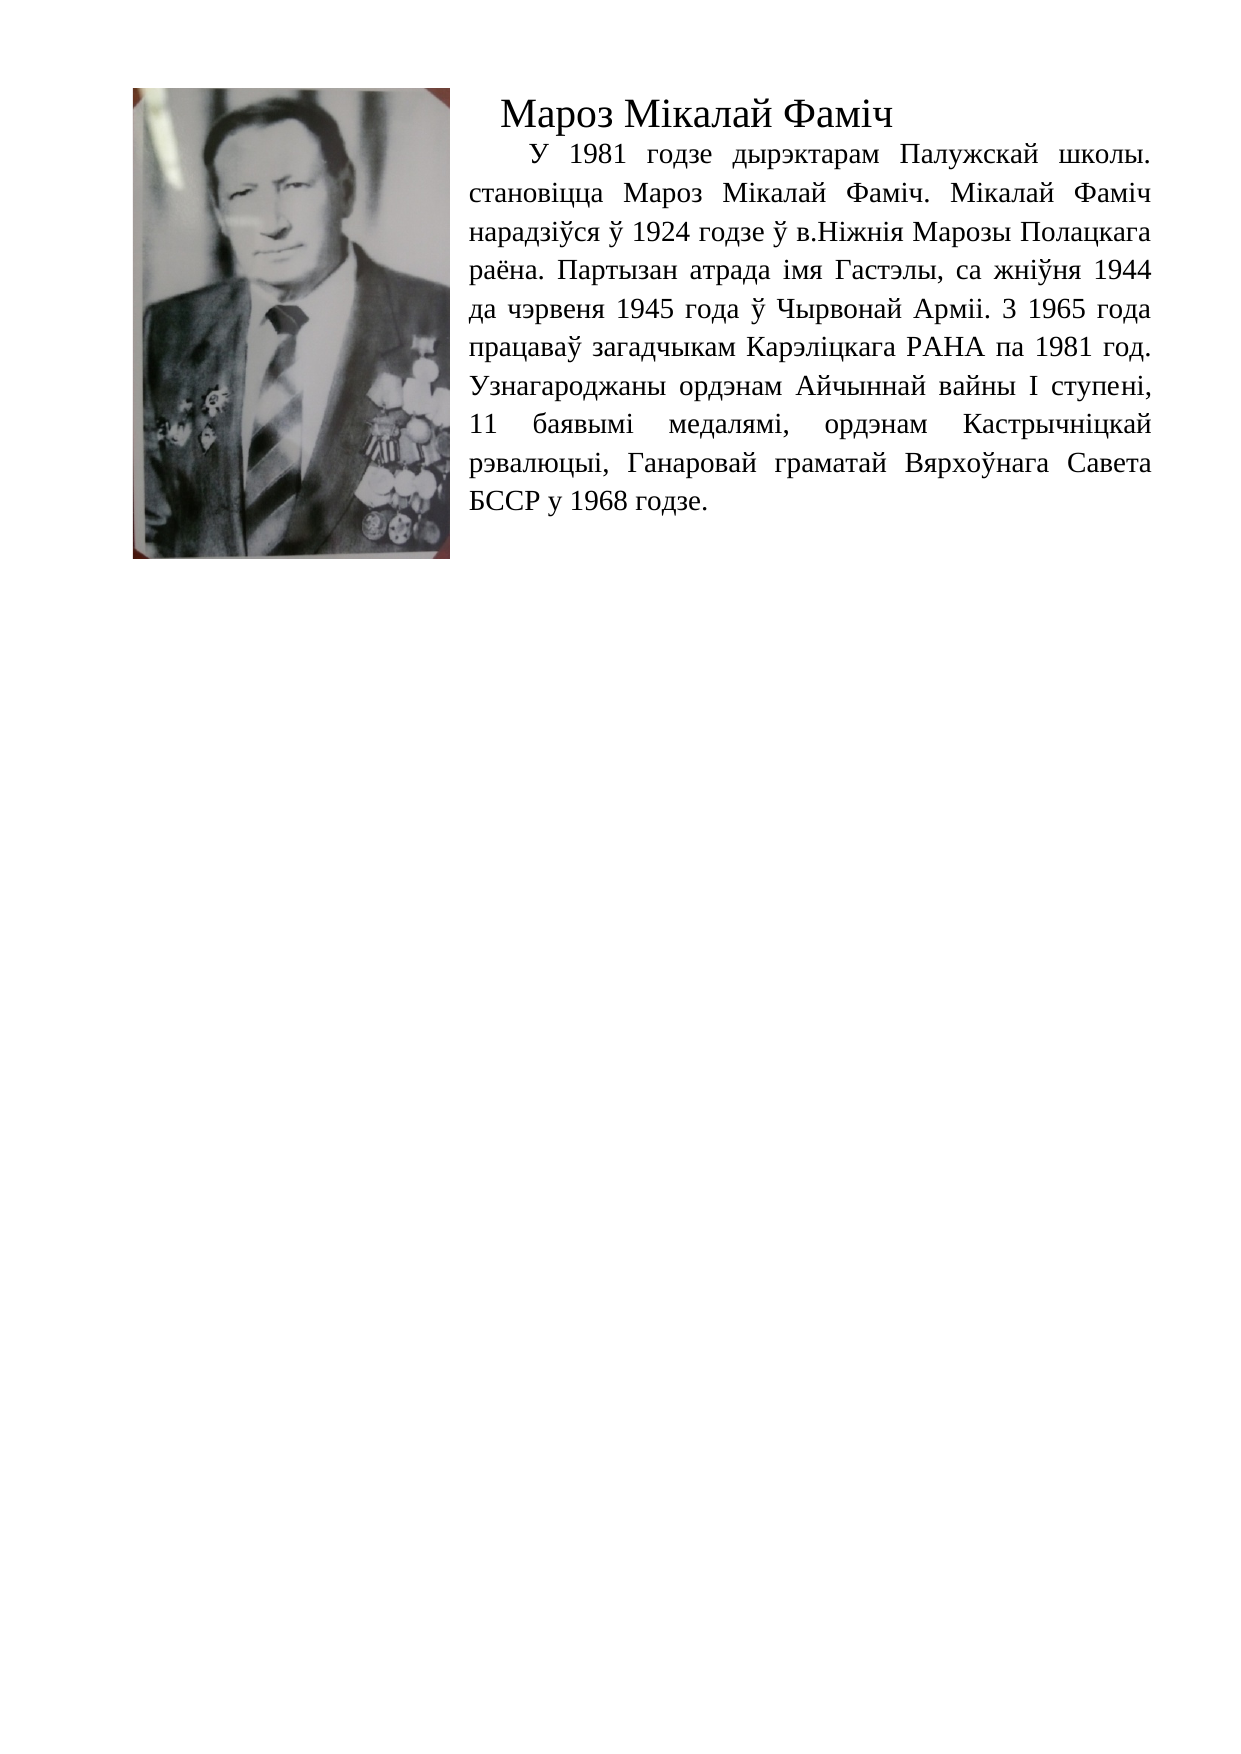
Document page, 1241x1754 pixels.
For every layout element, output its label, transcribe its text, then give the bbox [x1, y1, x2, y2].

text Мароз Мікалай Фаміч [450, 89, 1152, 137]
text У 1981 годзе дырэктарам Палужскай школы. становіцца Мароз Мікалай Фаміч. Мікалай Фаміч нарадзіўся ў 1924 годзе ў в.Ніжнія Марозы Полацкага раёна. Партызан атрада імя Гастэлы, са жніўня 1944 да чэрвеня 1945 года ў Чырвонай Арміі. 3 1965 года працаваў загадчыкам Карэліцкага РАНА па 1981 год. Узнагароджаны ордэнам Айчыннай вайны I ступені, 11 баявымі медалямі, ордэнам Кастрычніцкай рэвалюцыі, Ганаровай граматай Вярхоўнага Савета БССР у 1968 годзе. [450, 137, 1152, 517]
picture [132, 88, 450, 559]
